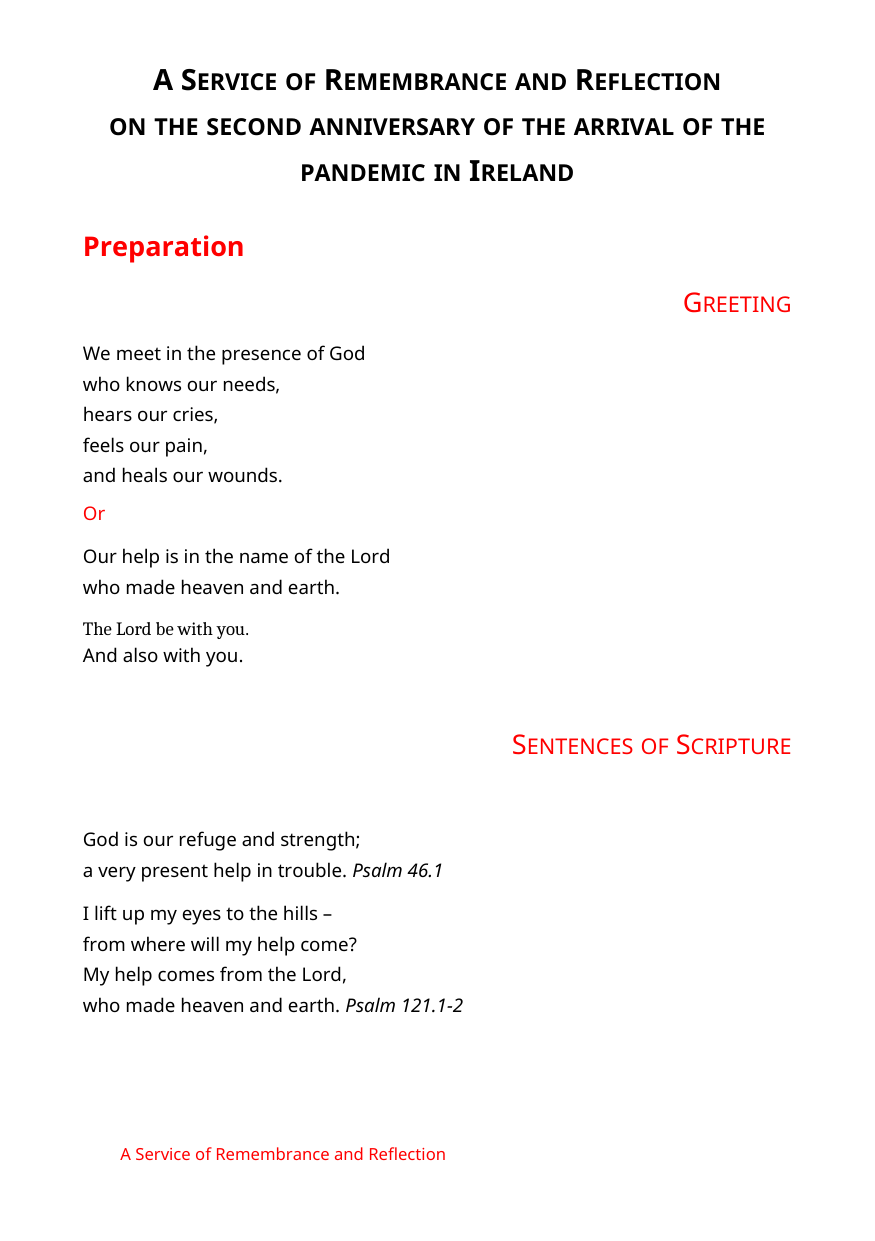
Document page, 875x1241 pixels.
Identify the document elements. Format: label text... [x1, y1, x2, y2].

text Or [83, 500, 791, 526]
text God is our refuge and strength; a very present help in trouble. Psalm 46.1 [83, 826, 791, 882]
text A Service of Remembrance and Reflection on the second anniversary of the arrival of the pandemic in Ireland [83, 59, 791, 190]
text Our help is in the name of the Lord who made heaven and earth. [83, 544, 791, 600]
text I lift up my eyes to the hills – from where will my help come? My help comes from the Lord, who made heaven and earth. Psalm 121.1-2 [83, 901, 791, 1018]
text We meet in the presence of God who knows our needs, hears our cries, feels our pain, and heals our wounds. [83, 340, 791, 488]
text And also with you. [83, 642, 791, 668]
text Greeting [83, 283, 791, 320]
text The Lord be with you. [83, 619, 791, 640]
text Sentences of Scripture [83, 725, 791, 762]
text Preparation [83, 227, 791, 264]
